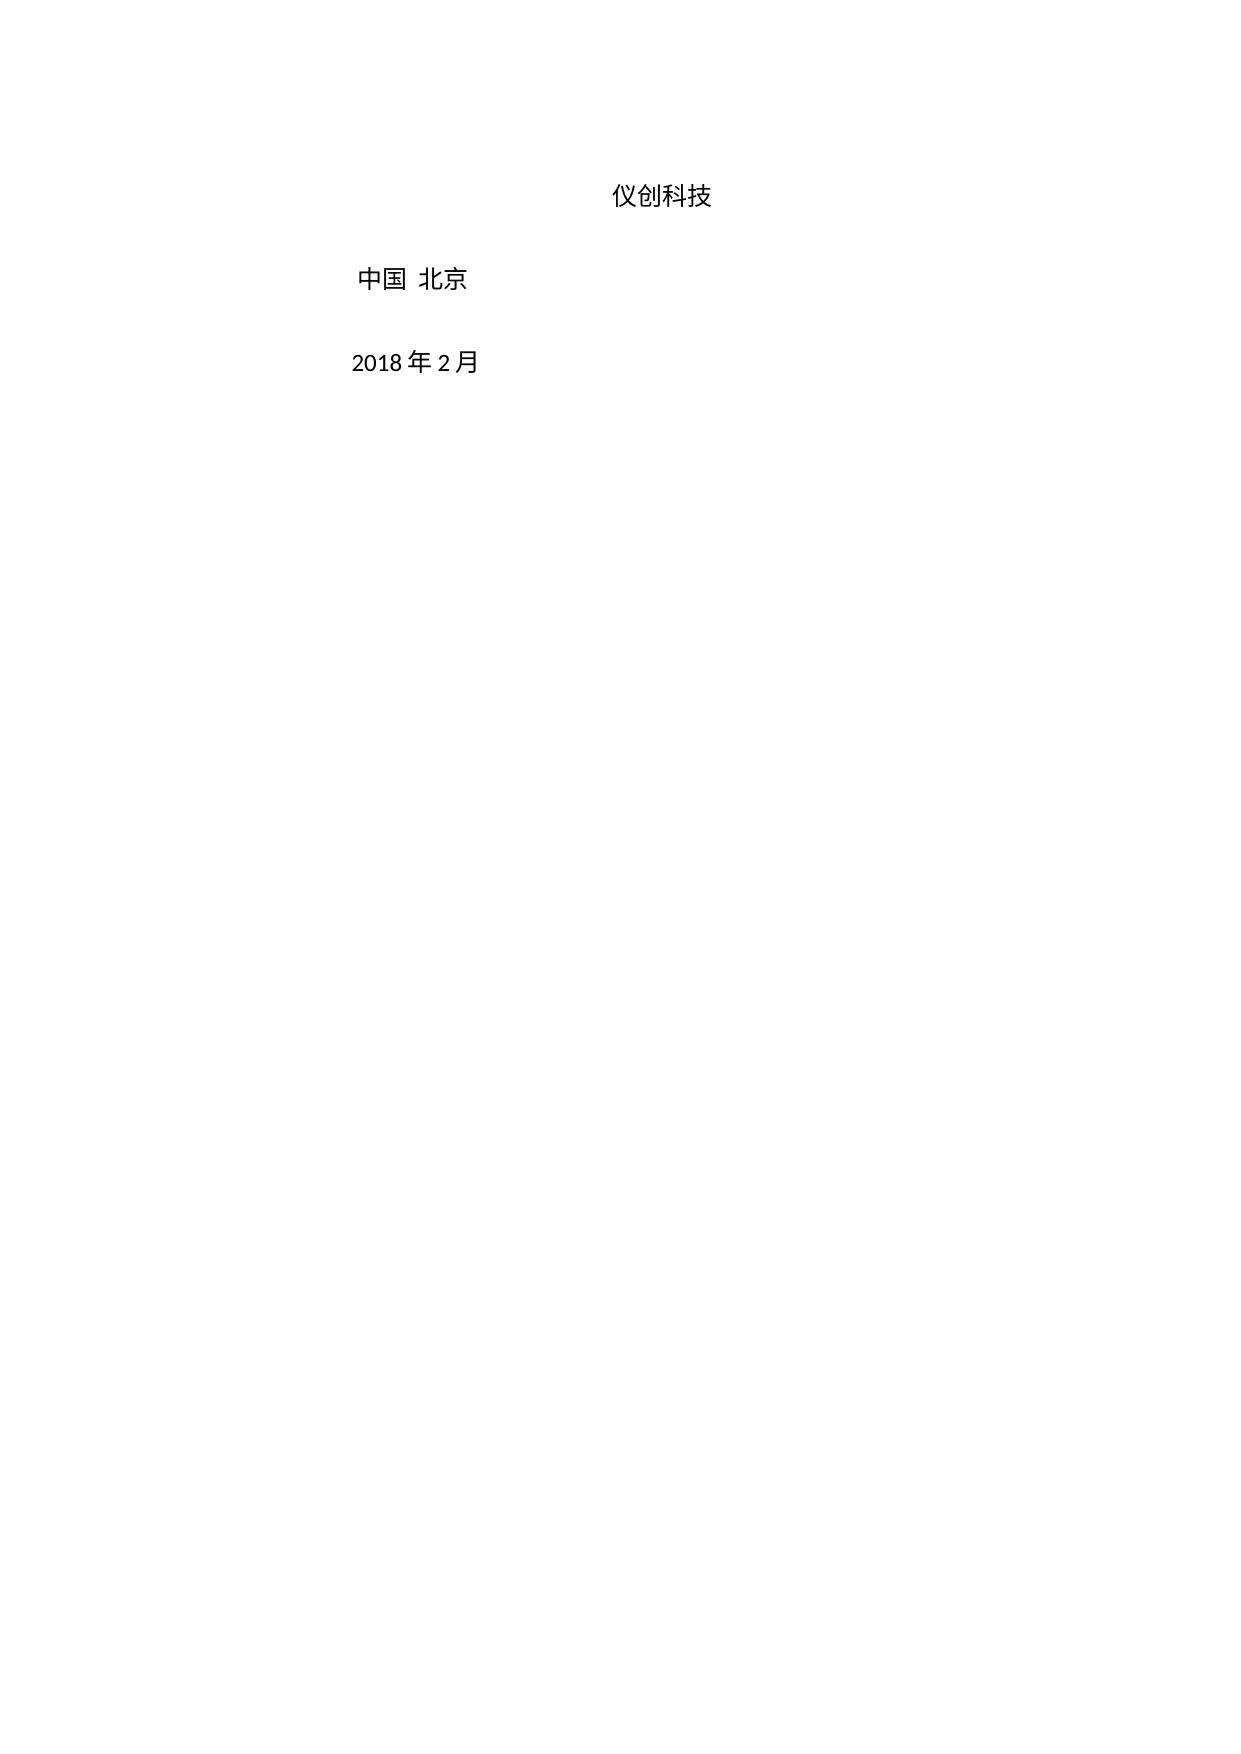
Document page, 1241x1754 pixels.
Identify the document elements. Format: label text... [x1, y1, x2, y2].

text 2018年2月 [187, 328, 1053, 393]
text 仪创科技 [187, 162, 1053, 227]
text 中国 北京 [187, 245, 1053, 310]
